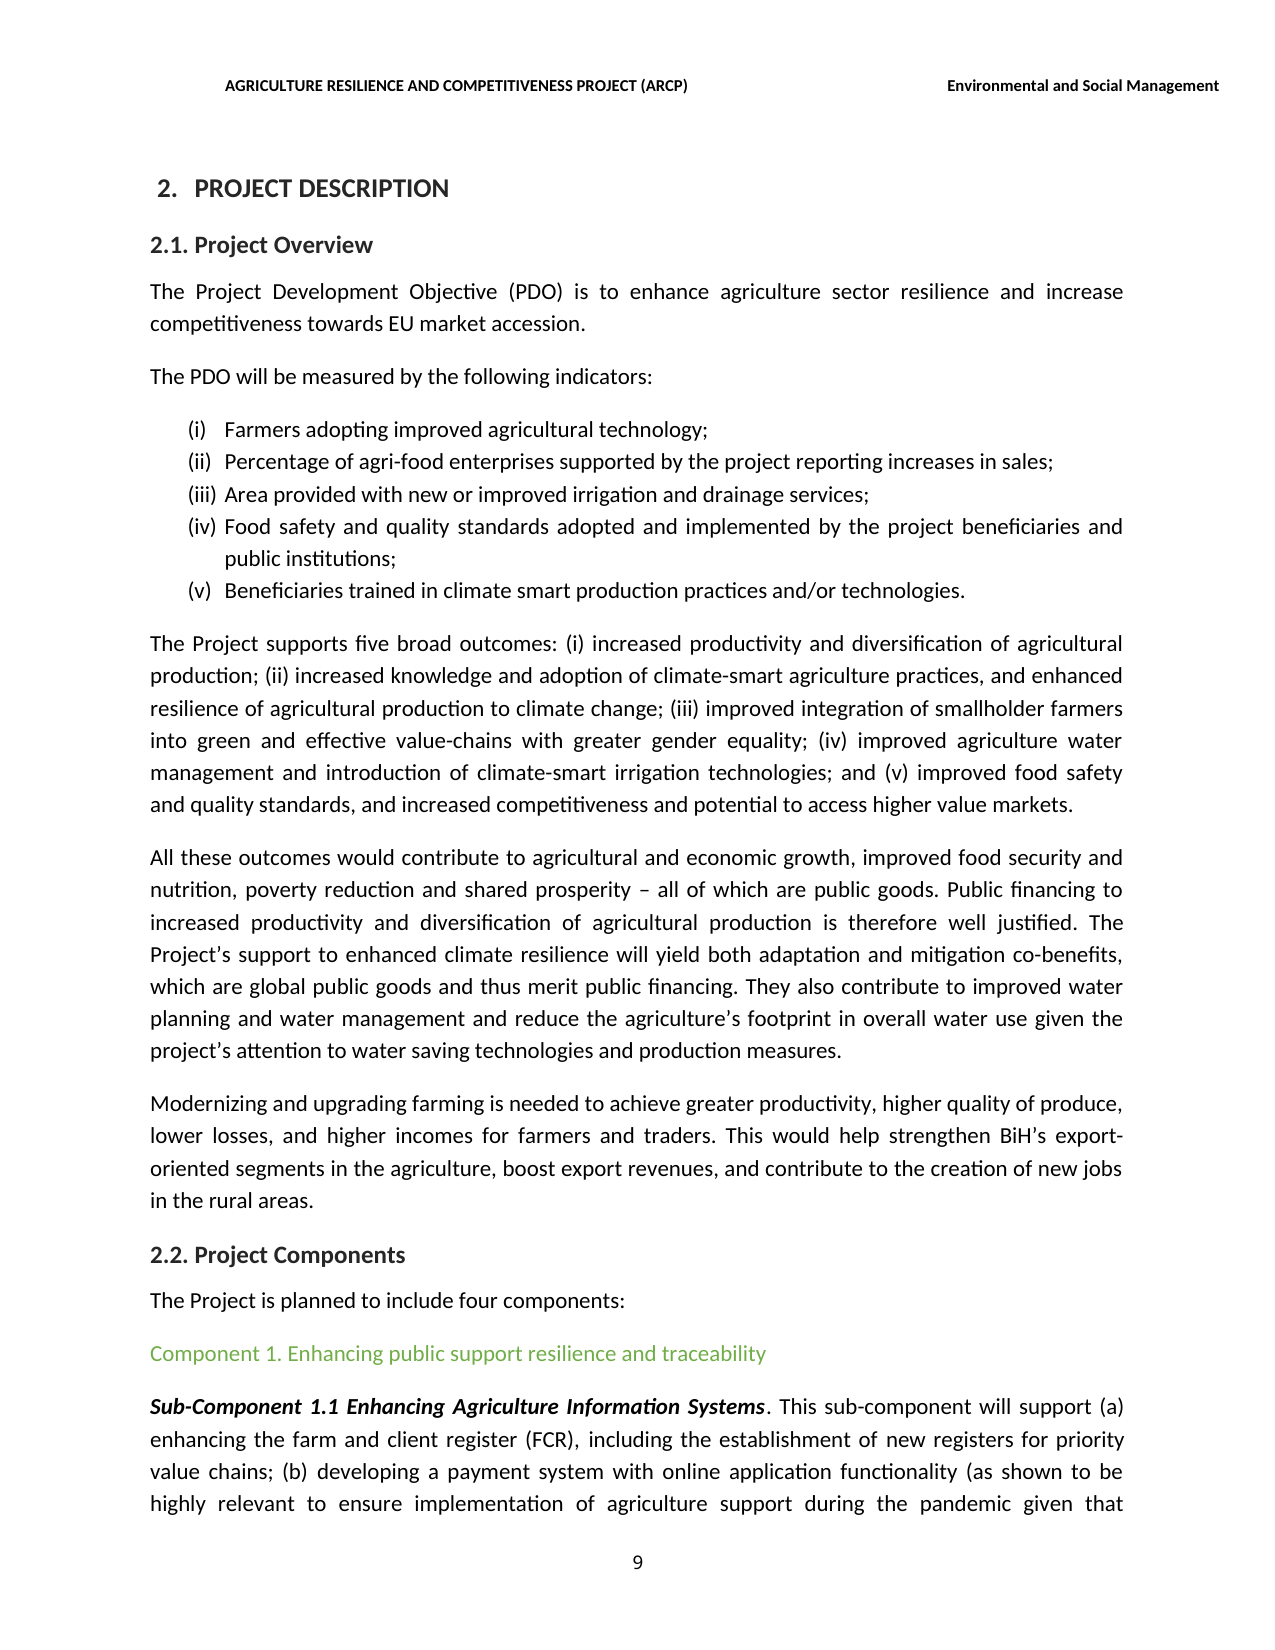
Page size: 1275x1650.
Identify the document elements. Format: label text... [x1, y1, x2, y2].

list Area provided with new or improved irrigation and drainage services; [187, 480, 1125, 508]
list Farmers adopting improved agricultural technology; [187, 415, 1125, 443]
text The Project Development Objective (PDO) is to enhance agriculture sector resilience and increase competitiveness towards EU market accession. [150, 277, 1125, 337]
text The Project is planned to include four components: [150, 1286, 1125, 1314]
subtitle 2.2. Project Components [150, 1239, 1080, 1269]
text Modernizing and upgrading farming is needed to achieve greater productivity, higher quality of produce, lower losses, and higher incomes for farmers and traders. This would help strengthen BiH’s export-oriented segments in the agriculture, boost export revenues, and contribute to the creation of new jobs in the rural areas. [150, 1089, 1125, 1214]
text The Project supports five broad outcomes: (i) increased productivity and diversification of agricultural production; (ii) increased knowledge and adoption of climate-smart agriculture practices, and enhanced resilience of agricultural production to climate change; (iii) improved integration of smallholder farmers into green and effective value-chains with greater gender equality; (iv) improved agriculture water management and introduction of climate-smart irrigation technologies; and (v) improved food safety and quality standards, and increased competitiveness and potential to access higher value markets. [150, 629, 1125, 818]
list Percentage of agri-food enterprises supported by the project reporting increases in sales; [187, 447, 1125, 476]
text The PDO will be measured by the following indicators: [150, 362, 1125, 390]
subtitle PROJECT DESCRIPTION [157, 171, 1125, 204]
list Beneficiaries trained in climate smart production practices and/or technologies. [187, 576, 1125, 604]
list Food safety and quality standards adopted and implemented by the project beneficiaries and public institutions; [187, 512, 1125, 572]
text All these outcomes would contribute to agricultural and economic growth, improved food security and nutrition, poverty reduction and shared prosperity – all of which are public goods. Public financing to increased productivity and diversification of agricultural production is therefore well justified. The Project’s support to enhanced climate resilience will yield both adaptation and mitigation co-benefits, which are global public goods and thus merit public financing. They also contribute to improved water planning and water management and reduce the agriculture’s footprint in overall water use given the project’s attention to water saving technologies and production measures. [150, 843, 1125, 1064]
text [150, 1392, 1125, 1517]
text Component 1. Enhancing public support resilience and traceability [150, 1339, 1125, 1367]
subtitle 2.1. Project Overview [150, 229, 1080, 260]
